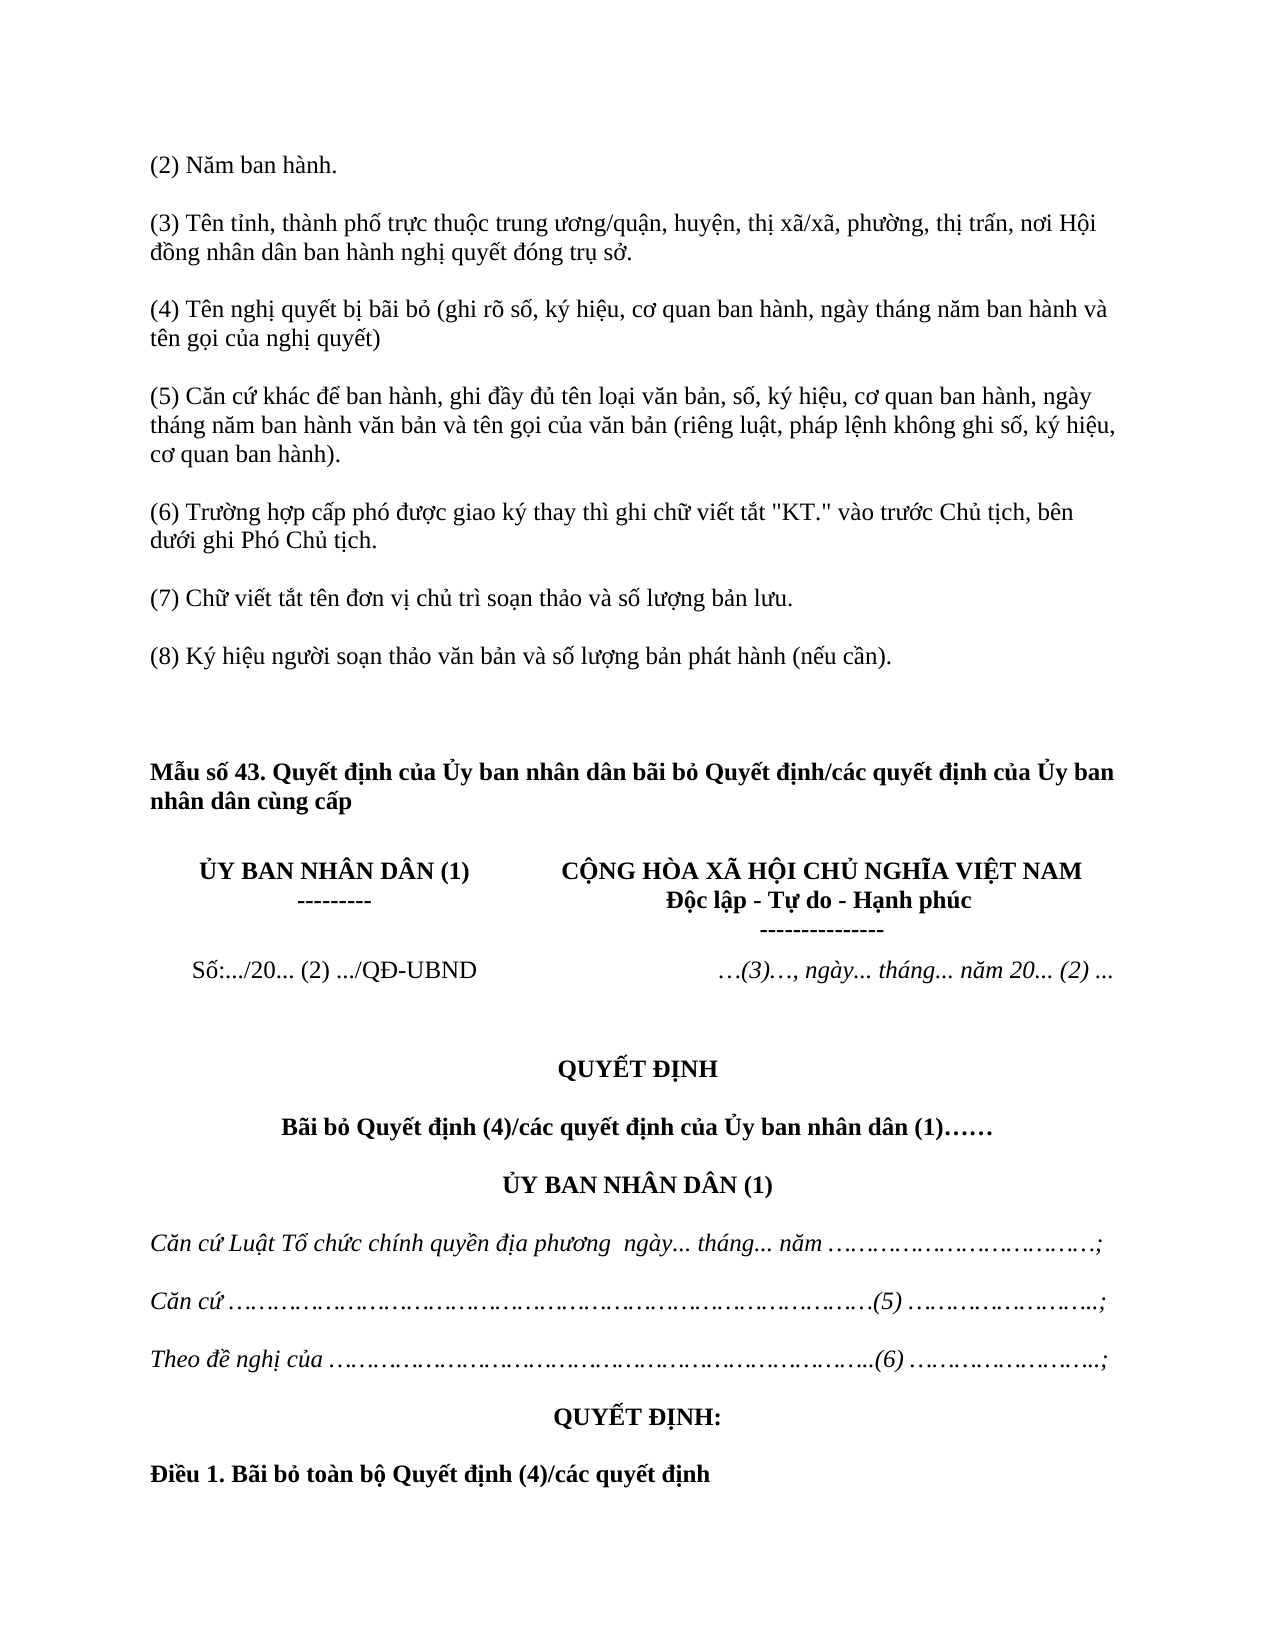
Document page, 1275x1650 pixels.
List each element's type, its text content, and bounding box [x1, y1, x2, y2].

text Mẫu số 43. Quyết định của Ủy ban nhân dân bãi bỏ Quyết định/các quyết định của Ủy ban nhân dân cùng cấp [150, 757, 1125, 814]
text Bãi bỏ Quyết định (4)/các quyết định của Ủy ban nhân dân (1)…… [150, 1112, 1125, 1141]
table_cell …(3)…, ngày... tháng... năm 20... (2) ... [519, 943, 1125, 984]
text (8) Ký hiệu người soạn thảo văn bản và số lượng bản phát hành (nếu cần). [150, 641, 1125, 670]
text (4) Tên nghị quyết bị bãi bỏ (ghi rõ số, ký hiệu, cơ quan ban hành, ngày tháng năm ban hành và tên gọi của nghị quyết) [150, 294, 1125, 352]
text (3) Tên tỉnh, thành phố trực thuộc trung ương/quận, huyện, thị xã/xã, phường, thị trấn, nơi Hội đồng nhân dân ban hành nghị quyết đóng trụ sở. [150, 208, 1125, 265]
text QUYẾT ĐỊNH: [150, 1402, 1125, 1430]
text Căn cứ Luật Tổ chức chính quyền địa phương ngày... tháng... năm ………………………………; [150, 1228, 1125, 1257]
text (6) Trường hợp cấp phó được giao ký thay thì ghi chữ viết tắt "KT." vào trước Chủ tịch, bên dưới ghi Phó Chủ tịch. [150, 497, 1125, 554]
text QUYẾT ĐỊNH [150, 1054, 1125, 1083]
text Theo đề nghị của ………………………………………………………………..(6) ……………………..; [150, 1344, 1125, 1372]
table_header CỘNG HÒA XÃ HỘI CHỦ NGHĨA VIỆT NAM Độc lập - Tự do - Hạnh phúc --------------- [519, 844, 1125, 942]
text Căn cứ ……………………………………………………………………………(5) ……………………..; [150, 1286, 1125, 1314]
text (7) Chữ viết tắt tên đơn vị chủ trì soạn thảo và số lượng bản lưu. [150, 583, 1125, 612]
text (2) Năm ban hành. [150, 150, 1125, 179]
text ỦY BAN NHÂN DÂN (1) [150, 1170, 1125, 1199]
table_cell Số:.../20... (2) .../QĐ-UBND [150, 943, 518, 984]
text Điều 1. Bãi bỏ toàn bộ Quyết định (4)/các quyết định [150, 1459, 1125, 1488]
text (5) Căn cứ khác để ban hành, ghi đầy đủ tên loại văn bản, số, ký hiệu, cơ quan ban hành, ngày tháng năm ban hành văn bản và tên gọi của văn bản (riêng luật, pháp lệnh không ghi số, ký hiệu, cơ quan ban hành). [150, 381, 1125, 467]
table_header ỦY BAN NHÂN DÂN (1) --------- [150, 844, 518, 942]
